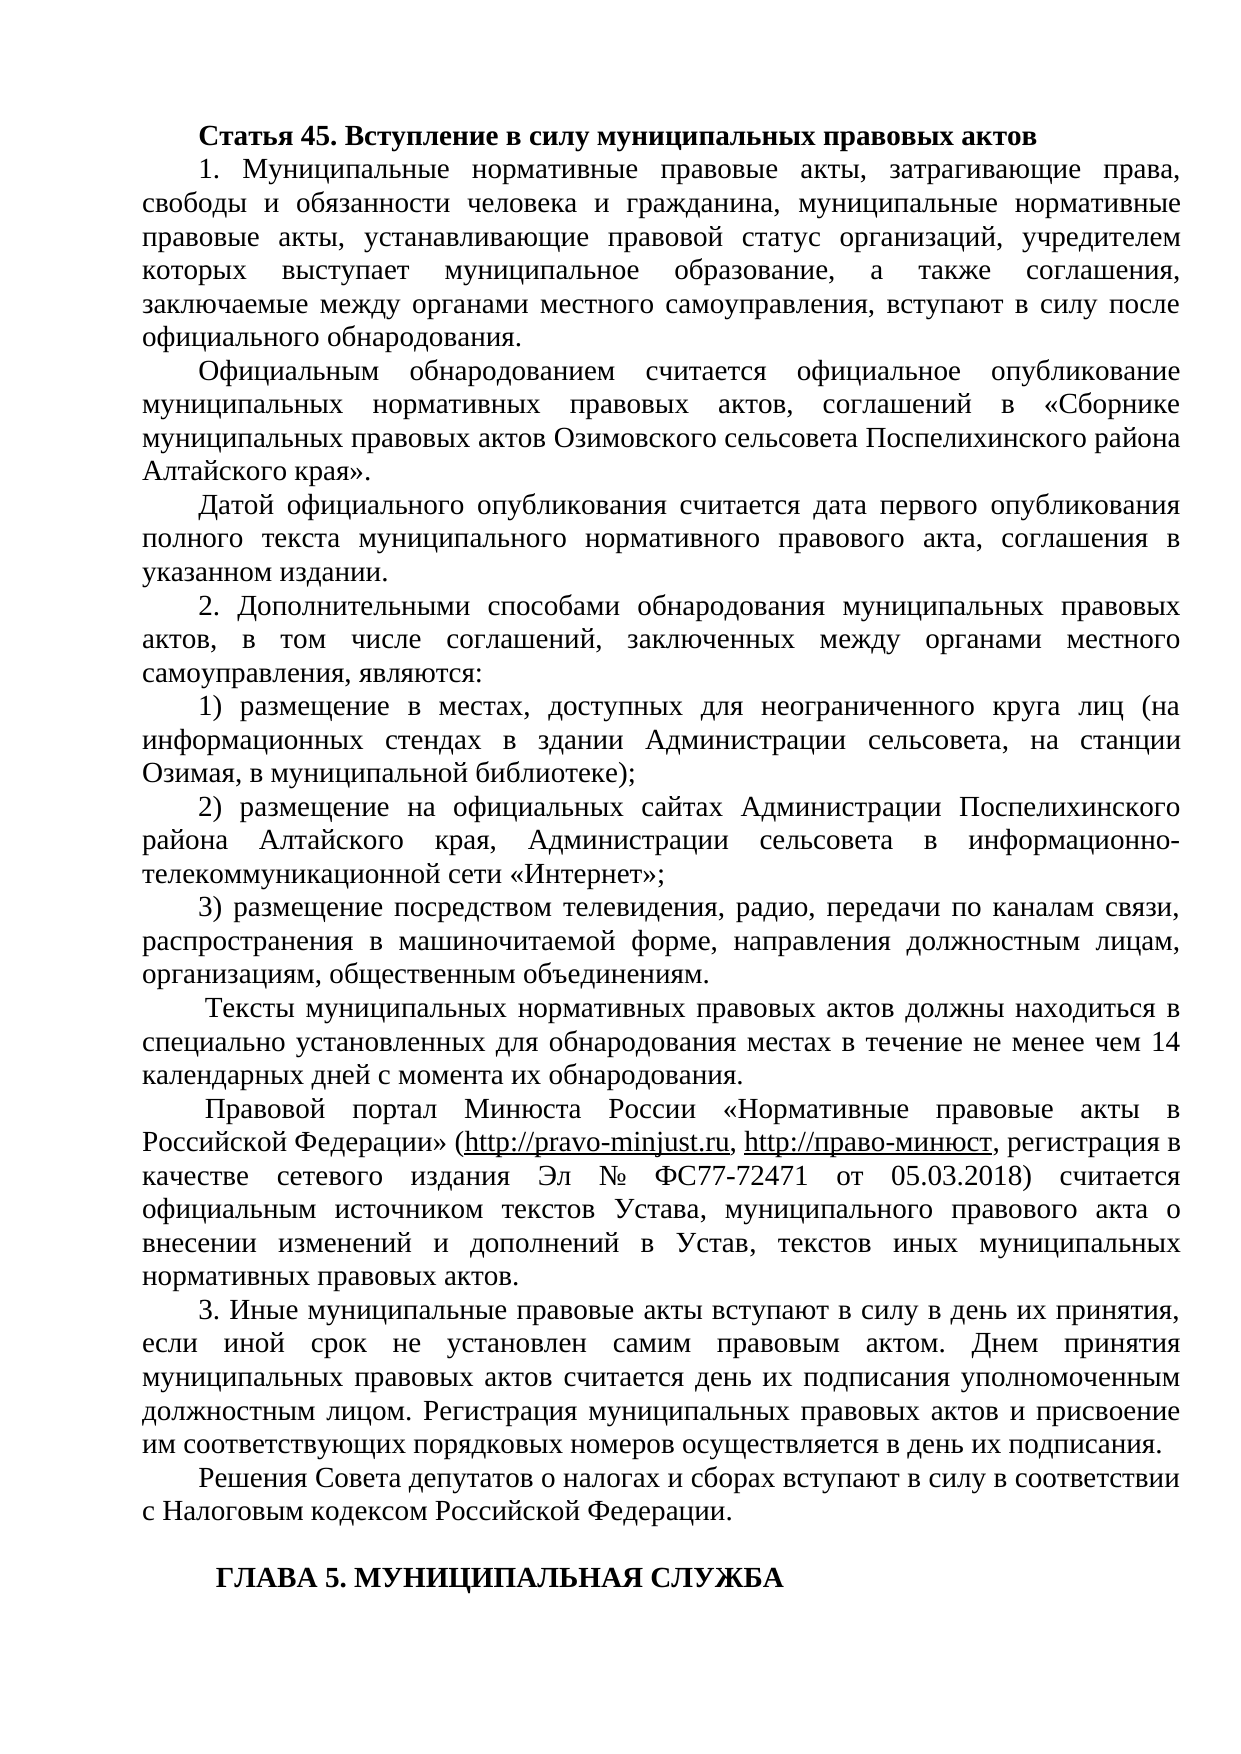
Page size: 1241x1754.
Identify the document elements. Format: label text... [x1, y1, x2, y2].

text Тексты муниципальных нормативных правовых актов должны находиться в специально установленных для обнародования местах в течение не менее чем 14 календарных дней с момента их обнародования. [142, 990, 1181, 1091]
text 3. Иные муниципальные правовые акты вступают в силу в день их принятия, если иной срок не установлен самим правовым актом. Днем принятия муниципальных правовых актов считается день их подписания уполномоченным должностным лицом. Регистрация муниципальных правовых актов и присвоение им соответствующих порядковых номеров осуществляется в день их подписания. [142, 1292, 1181, 1460]
text 2) размещение на официальных сайтах Администрации Поспелихинского района Алтайского края, Администрации сельсовета в информационно-телекоммуникационной сети «Интернет»; [142, 789, 1181, 889]
text Датой официального опубликования считается дата первого опубликования полного текста муниципального нормативного правового акта, соглашения в указанном издании. [142, 487, 1181, 588]
text 1. Муниципальные нормативные правовые акты, затрагивающие права, свободы и обязанности человека и гражданина, муниципальные нормативные правовые акты, устанавливающие правовой статус организаций, учредителем которых выступает муниципальное образование, а также соглашения, заключаемые между органами местного самоуправления, вступают в силу после официального обнародования. [142, 152, 1181, 353]
text Решения Совета депутатов о налогах и сборах вступают в силу в соответствии с Налоговым кодексом Российской Федерации. [142, 1460, 1181, 1527]
text ГЛАВА 5. МУНИЦИПАЛЬНАЯ СЛУЖБА [142, 1560, 1181, 1594]
text Статья 45. Вступление в силу муниципальных правовых актов [142, 118, 1181, 152]
text Официальным обнародованием считается официальное опубликование муниципальных нормативных правовых актов, соглашений в «Сборнике муниципальных правовых актов Озимовского сельсовета Поспелихинского района Алтайского края». [142, 353, 1181, 487]
text 1) размещение в местах, доступных для неограниченного круга лиц (на информационных стендах в здании Администрации сельсовета, на станции Озимая, в муниципальной библиотеке); [142, 688, 1181, 789]
text 2. Дополнительными способами обнародования муниципальных правовых актов, в том числе соглашений, заключенных между органами местного самоуправления, являются: [142, 588, 1181, 688]
text 3) размещение посредством телевидения, радио, передачи по каналам связи, распространения в машиночитаемой форме, направления должностным лицам, организациям, общественным объединениям. [142, 889, 1181, 990]
text Правовой портал Минюста России «Нормативные правовые акты в Российской Федерации» (http://pravo-minjust.ru, http://право-минюст, регистрация в качестве сетевого издания Эл № ФС77-72471 от 05.03.2018) считается официальным источником текстов Устава, муниципального правового акта о внесении изменений и дополнений в Устав, текстов иных муниципальных нормативных правовых актов. [142, 1091, 1181, 1292]
